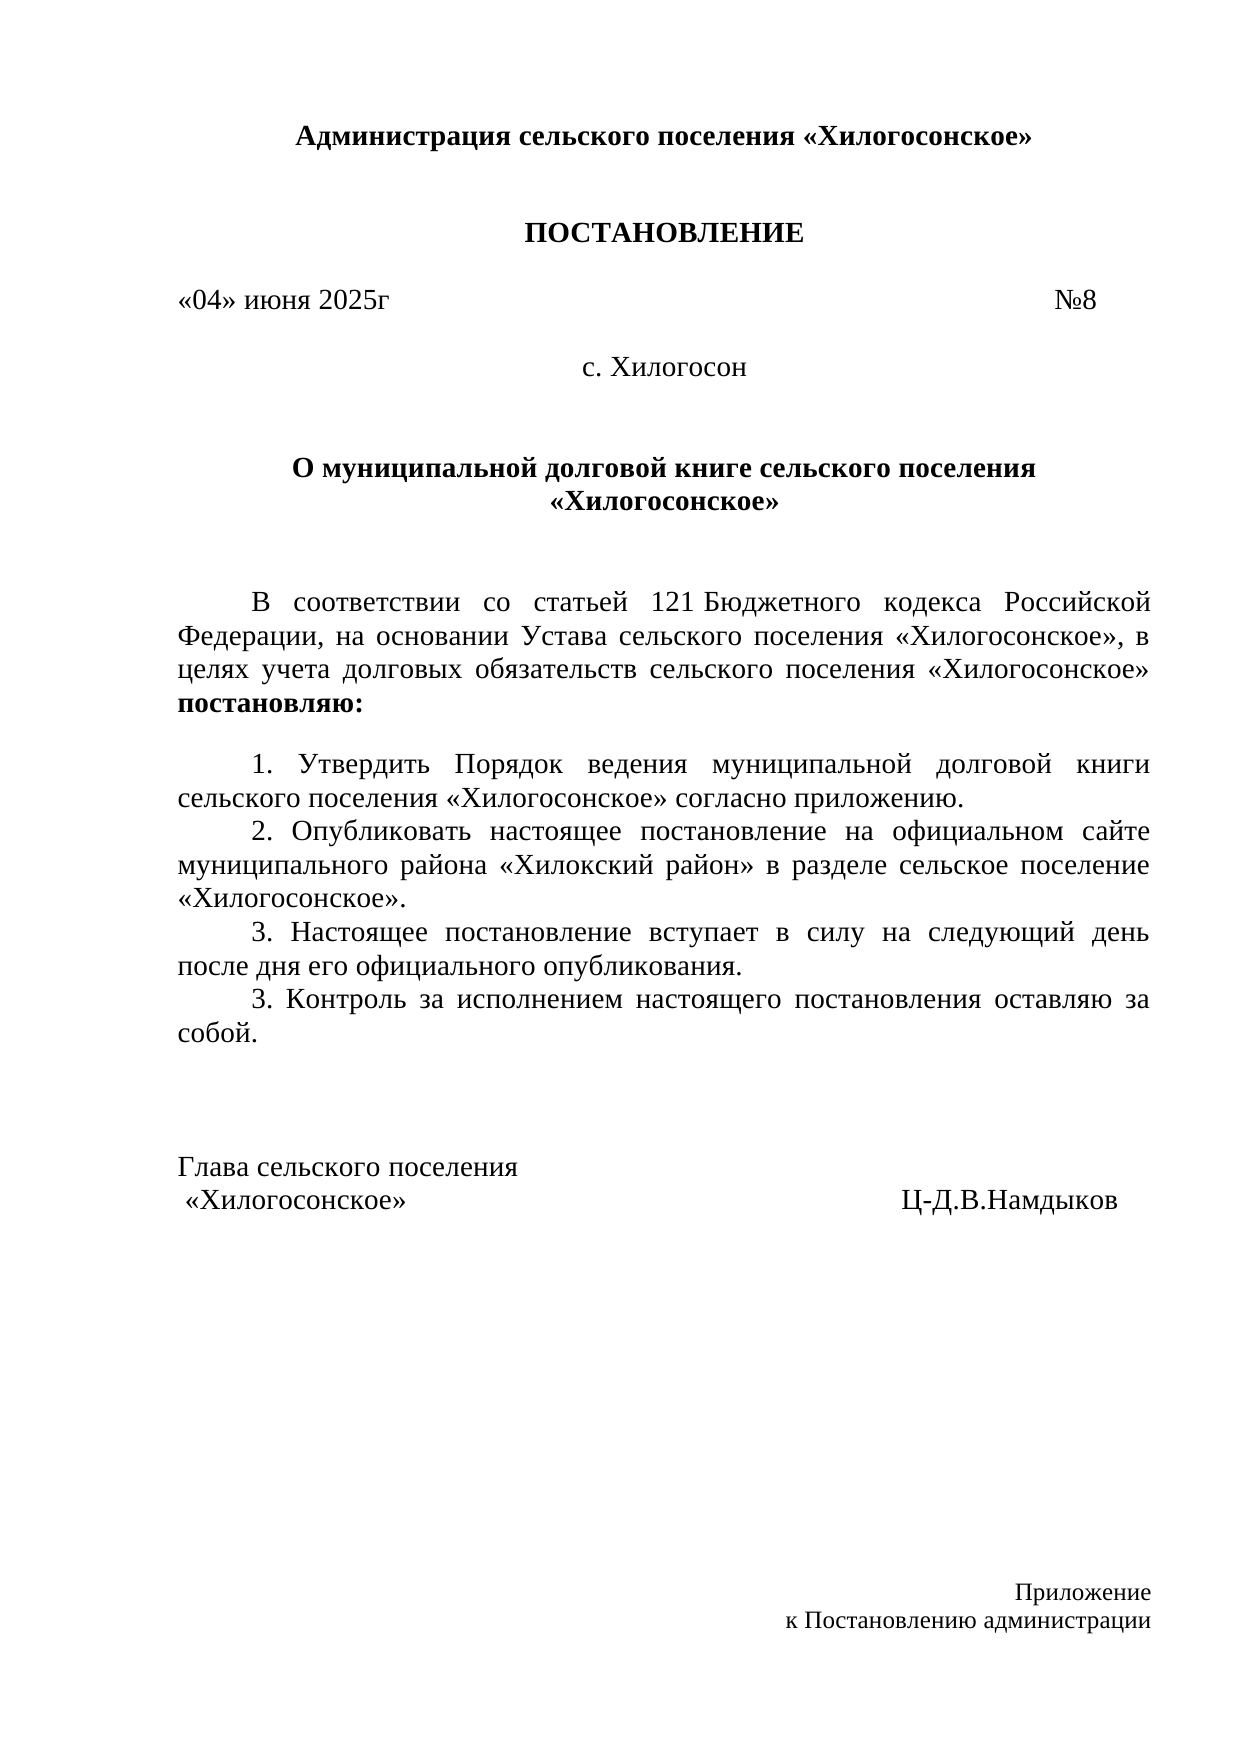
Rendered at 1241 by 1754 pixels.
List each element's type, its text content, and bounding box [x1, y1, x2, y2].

text с. Хилогосон [177, 349, 1152, 383]
text Глава сельского поселения [177, 1149, 1152, 1182]
text 3. Настоящее постановление вступает в силу на следующий день после дня его официального опубликования. [177, 914, 1152, 981]
text 3. Контроль за исполнением настоящего постановления оставляю за собой. [177, 981, 1152, 1048]
text «Хилогосонское» Ц-Д.В.Намдыков [177, 1182, 1152, 1282]
text 1. Утвердить Порядок ведения муниципальной долговой книги сельского поселения «Хилогосонское» согласно приложению. [177, 746, 1152, 813]
text 2. Опубликовать настоящее постановление на официальном сайте муниципального района «Хилокский район» в разделе сельское поселение «Хилогосонское». [177, 813, 1152, 914]
text ПОСТАНОВЛЕНИЕ [177, 215, 1152, 249]
text В соответствии со статьей 121 Бюджетного кодекса Российской Федерации, на основании Устава сельского поселения «Хилогосонское», в целях учета долговых обязательств сельского поселения «Хилогосонское» постановляю: [177, 584, 1152, 718]
text Приложение к Постановлению администрации [177, 1577, 1152, 1634]
text Администрация сельского поселения «Хилогосонское» [177, 118, 1152, 152]
text «04» июня 2025г №8 [177, 282, 1152, 316]
text О муниципальной долговой книге сельского поселения «Хилогосонское» [177, 450, 1152, 517]
